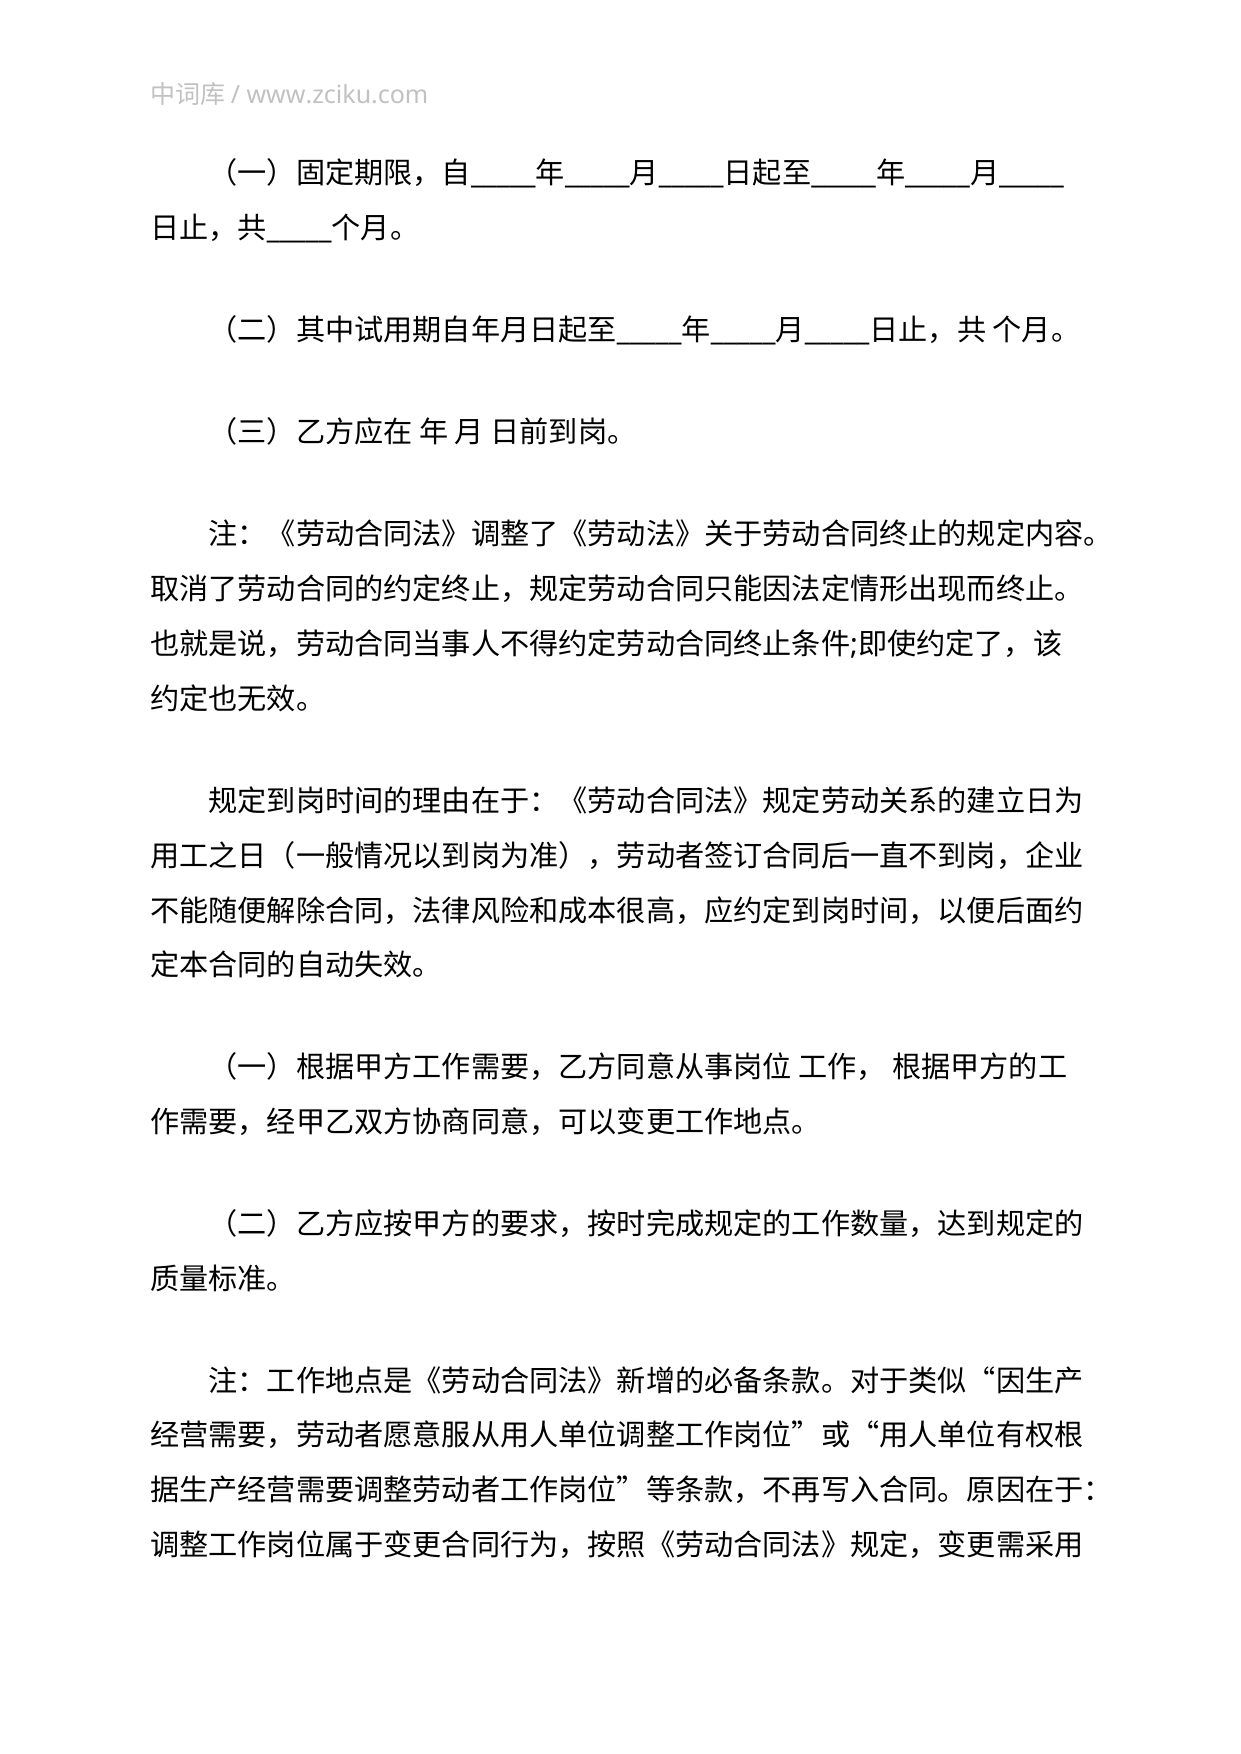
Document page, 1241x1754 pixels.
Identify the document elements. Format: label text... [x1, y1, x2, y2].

text （一）固定期限，自_____年_____月_____日起至_____年_____月_____日止，共_____个月。 [150, 150, 1090, 247]
text （二）其中试用期自年月日起至_____年_____月_____日止，共 个月。 [150, 307, 1090, 349]
text （二）乙方应按甲方的要求，按时完成规定的工作数量，达到规定的质量标准。 [150, 1200, 1090, 1298]
text 注：《劳动合同法》调整了《劳动法》关于劳动合同终止的规定内容。取消了劳动合同的约定终止，规定劳动合同只能因法定情形出现而终止。也就是说，劳动合同当事人不得约定劳动合同终止条件;即使约定了，该约定也无效。 [150, 511, 1090, 718]
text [150, 1357, 1090, 1564]
text 规定到岗时间的理由在于：《劳动合同法》规定劳动关系的建立日为用工之日（一般情况以到岗为准），劳动者签订合同后一直不到岗，企业不能随便解除合同，法律风险和成本很高，应约定到岗时间，以便后面约定本合同的自动失效。 [150, 777, 1090, 984]
text （一）根据甲方工作需要，乙方同意从事岗位 工作， 根据甲方的工作需要，经甲乙双方协商同意，可以变更工作地点。 [150, 1044, 1090, 1141]
text （三）乙方应在 年 月 日前到岗。 [150, 409, 1090, 451]
